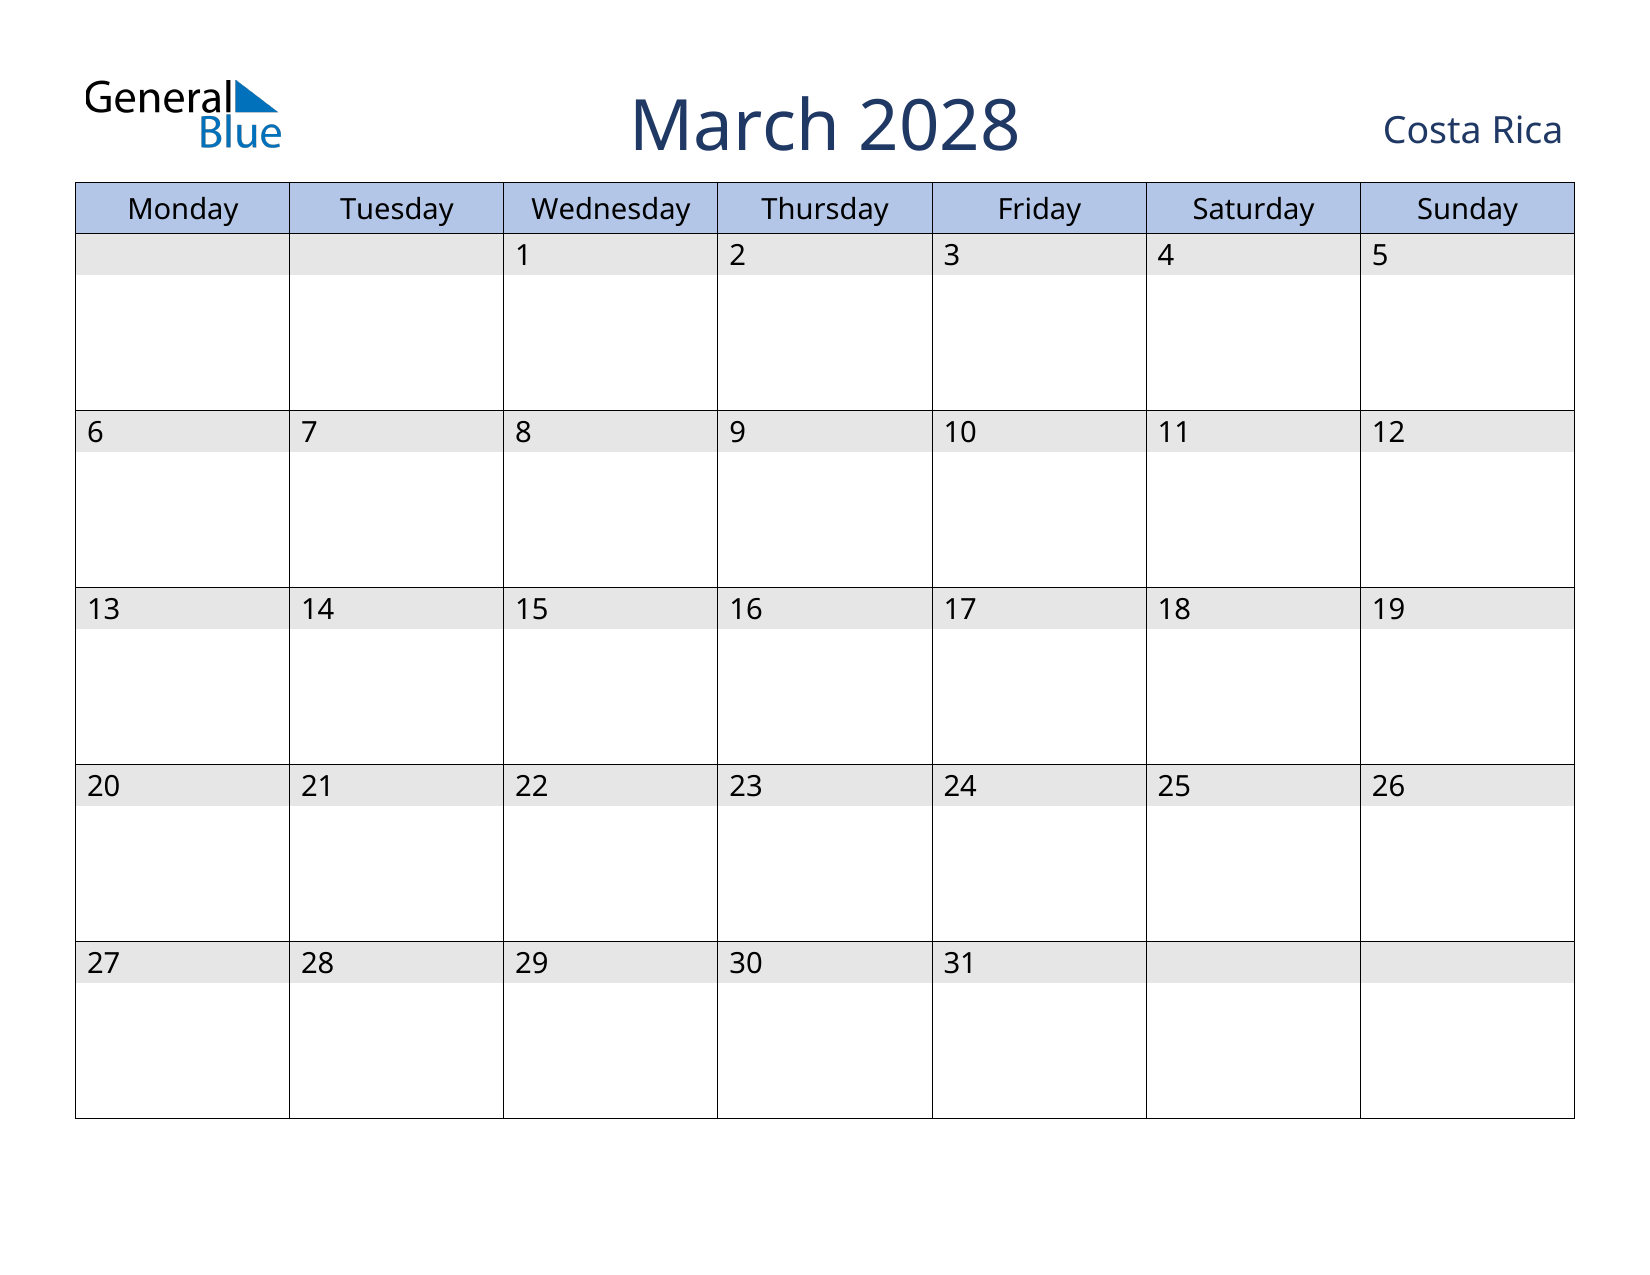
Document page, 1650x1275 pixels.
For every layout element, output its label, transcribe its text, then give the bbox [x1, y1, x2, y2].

picture [86, 80, 281, 148]
table_cell [1147, 452, 1360, 587]
table_cell [933, 806, 1146, 941]
table_cell [933, 629, 1146, 764]
table_cell [718, 806, 932, 941]
table_cell [718, 275, 932, 410]
table_cell 29 [504, 942, 717, 983]
table_cell [76, 452, 289, 587]
table_cell 17 [933, 588, 1146, 629]
table_cell [290, 629, 503, 764]
table_cell 13 [76, 588, 289, 629]
table_cell [1147, 275, 1360, 410]
table_cell [504, 983, 717, 1118]
table_cell 1 [504, 234, 717, 275]
table_cell [1361, 629, 1574, 764]
table_cell 30 [718, 942, 932, 983]
table_cell [1361, 275, 1574, 410]
table_cell 10 [933, 411, 1146, 452]
table_cell [76, 983, 289, 1118]
table_cell 3 [933, 234, 1146, 275]
table_cell 28 [290, 942, 503, 983]
table_cell 25 [1147, 765, 1360, 806]
table_cell Saturday [1147, 183, 1360, 233]
table_cell [504, 629, 717, 764]
table_cell 2 [718, 234, 932, 275]
table_header Costa Rica [1146, 75, 1574, 182]
table_cell 19 [1361, 588, 1574, 629]
table_cell [290, 275, 503, 410]
table_cell 27 [76, 942, 289, 983]
table_cell 8 [504, 411, 717, 452]
table_cell [1147, 806, 1360, 941]
table_cell [1361, 452, 1574, 587]
table_cell [1147, 983, 1360, 1118]
table_cell [290, 452, 503, 587]
table_cell [1361, 806, 1574, 941]
table_cell [290, 234, 503, 275]
table_cell 23 [718, 765, 932, 806]
table_cell 9 [718, 411, 932, 452]
table_cell Sunday [1361, 183, 1574, 233]
table_cell 15 [504, 588, 717, 629]
table_cell [1147, 942, 1360, 983]
table_cell [504, 275, 717, 410]
table_cell 4 [1147, 234, 1360, 275]
table_cell [290, 806, 503, 941]
table_cell Friday [933, 183, 1146, 233]
table_cell [1361, 983, 1574, 1118]
table_cell [718, 452, 932, 587]
table_cell [76, 806, 289, 941]
table_cell [290, 983, 503, 1118]
table_cell 14 [290, 588, 503, 629]
table_cell [76, 275, 289, 410]
table_cell 24 [933, 765, 1146, 806]
table_cell 21 [290, 765, 503, 806]
table_cell 20 [76, 765, 289, 806]
table_cell [1147, 629, 1360, 764]
table_cell Thursday [718, 183, 932, 233]
table_cell Monday [76, 183, 289, 233]
table_cell [76, 629, 289, 764]
table_cell [933, 983, 1146, 1118]
table_cell 26 [1361, 765, 1574, 806]
table_cell Wednesday [504, 183, 717, 233]
table_cell 22 [504, 765, 717, 806]
table_cell [718, 629, 932, 764]
table_header March 2028 [504, 75, 1146, 182]
table_cell [76, 234, 289, 275]
table_cell [504, 452, 717, 587]
table_cell 12 [1361, 411, 1574, 452]
table_cell 5 [1361, 234, 1574, 275]
table_cell 16 [718, 588, 932, 629]
table_cell [718, 983, 932, 1118]
table_header [76, 75, 503, 182]
table_cell Tuesday [290, 183, 503, 233]
table_cell [504, 806, 717, 941]
table_cell [1361, 942, 1574, 983]
table_cell 7 [290, 411, 503, 452]
table_cell 18 [1147, 588, 1360, 629]
table_cell [933, 275, 1146, 410]
table_cell 11 [1147, 411, 1360, 452]
table_cell [933, 452, 1146, 587]
table_cell 6 [76, 411, 289, 452]
table_cell 31 [933, 942, 1146, 983]
